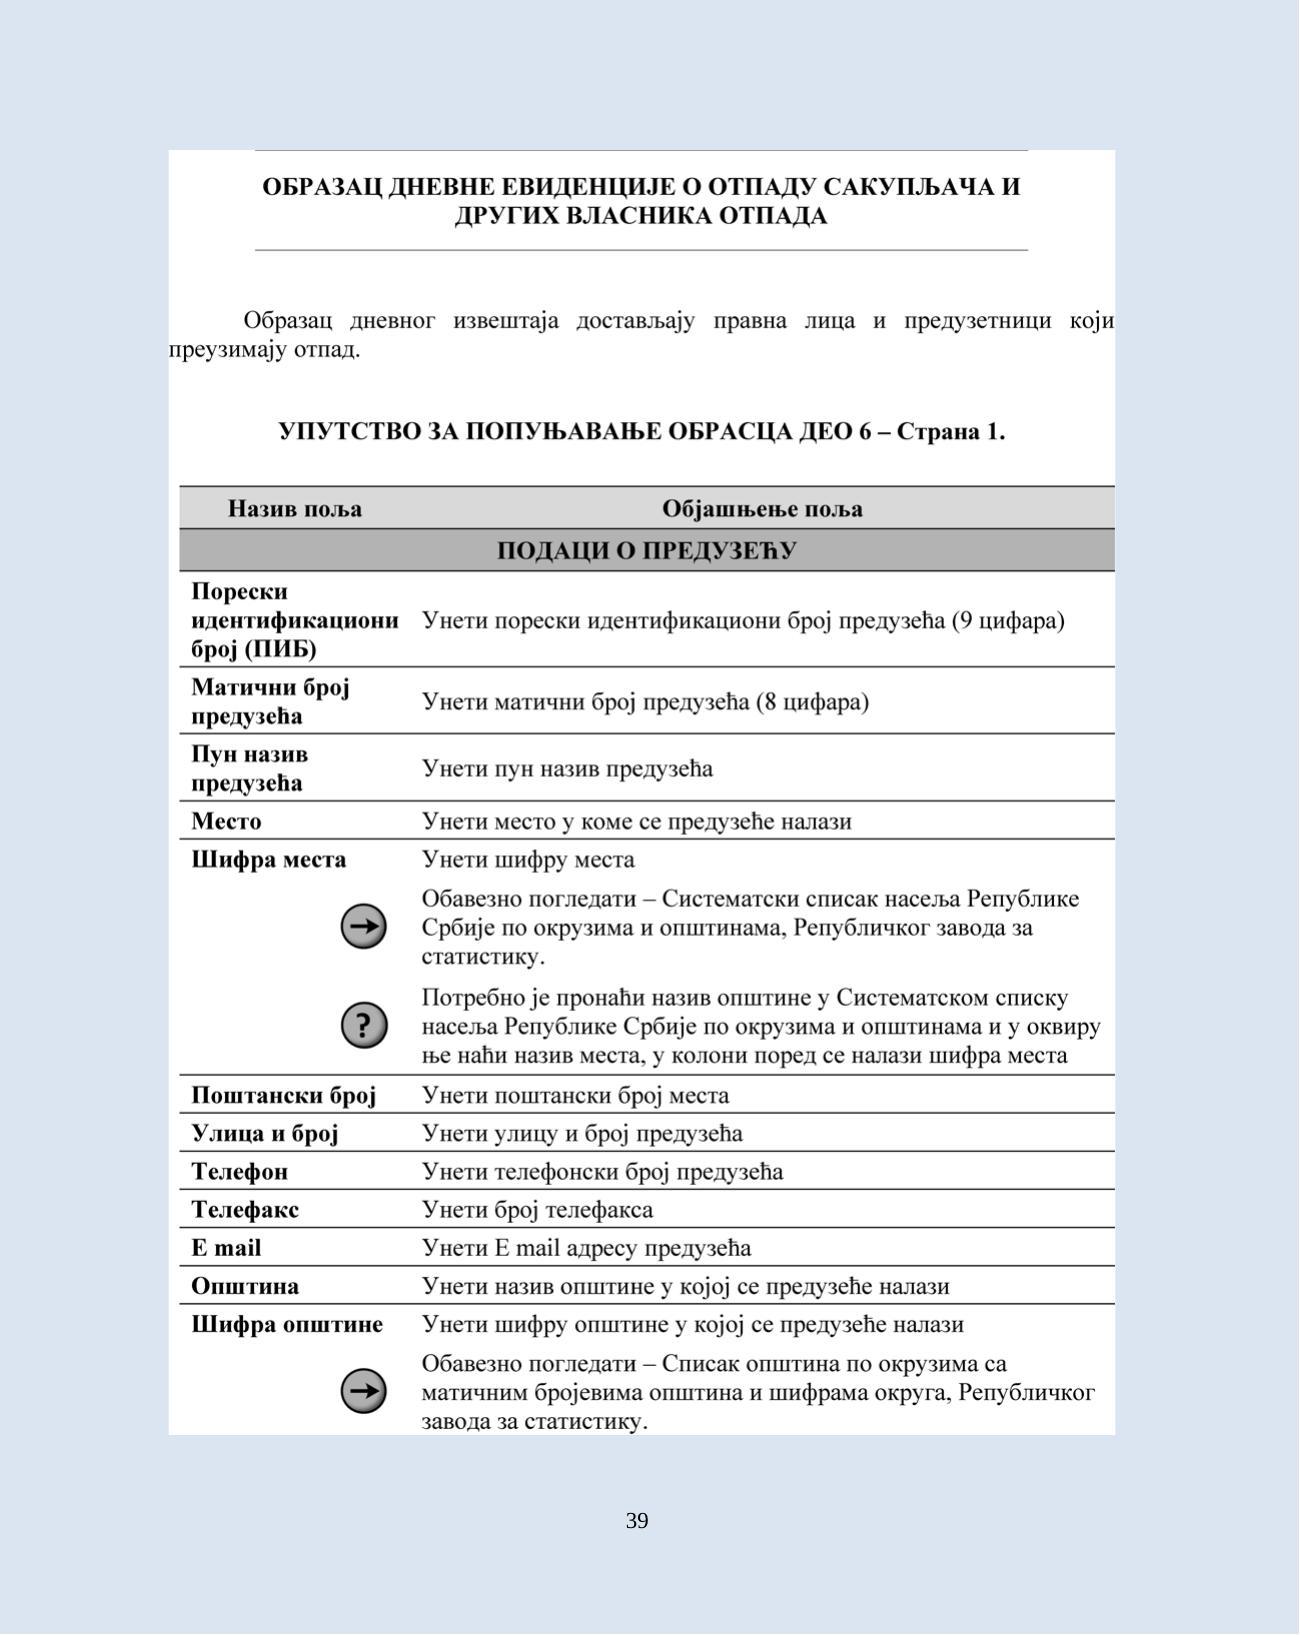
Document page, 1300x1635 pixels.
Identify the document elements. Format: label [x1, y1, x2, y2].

picture [168, 150, 1116, 1435]
